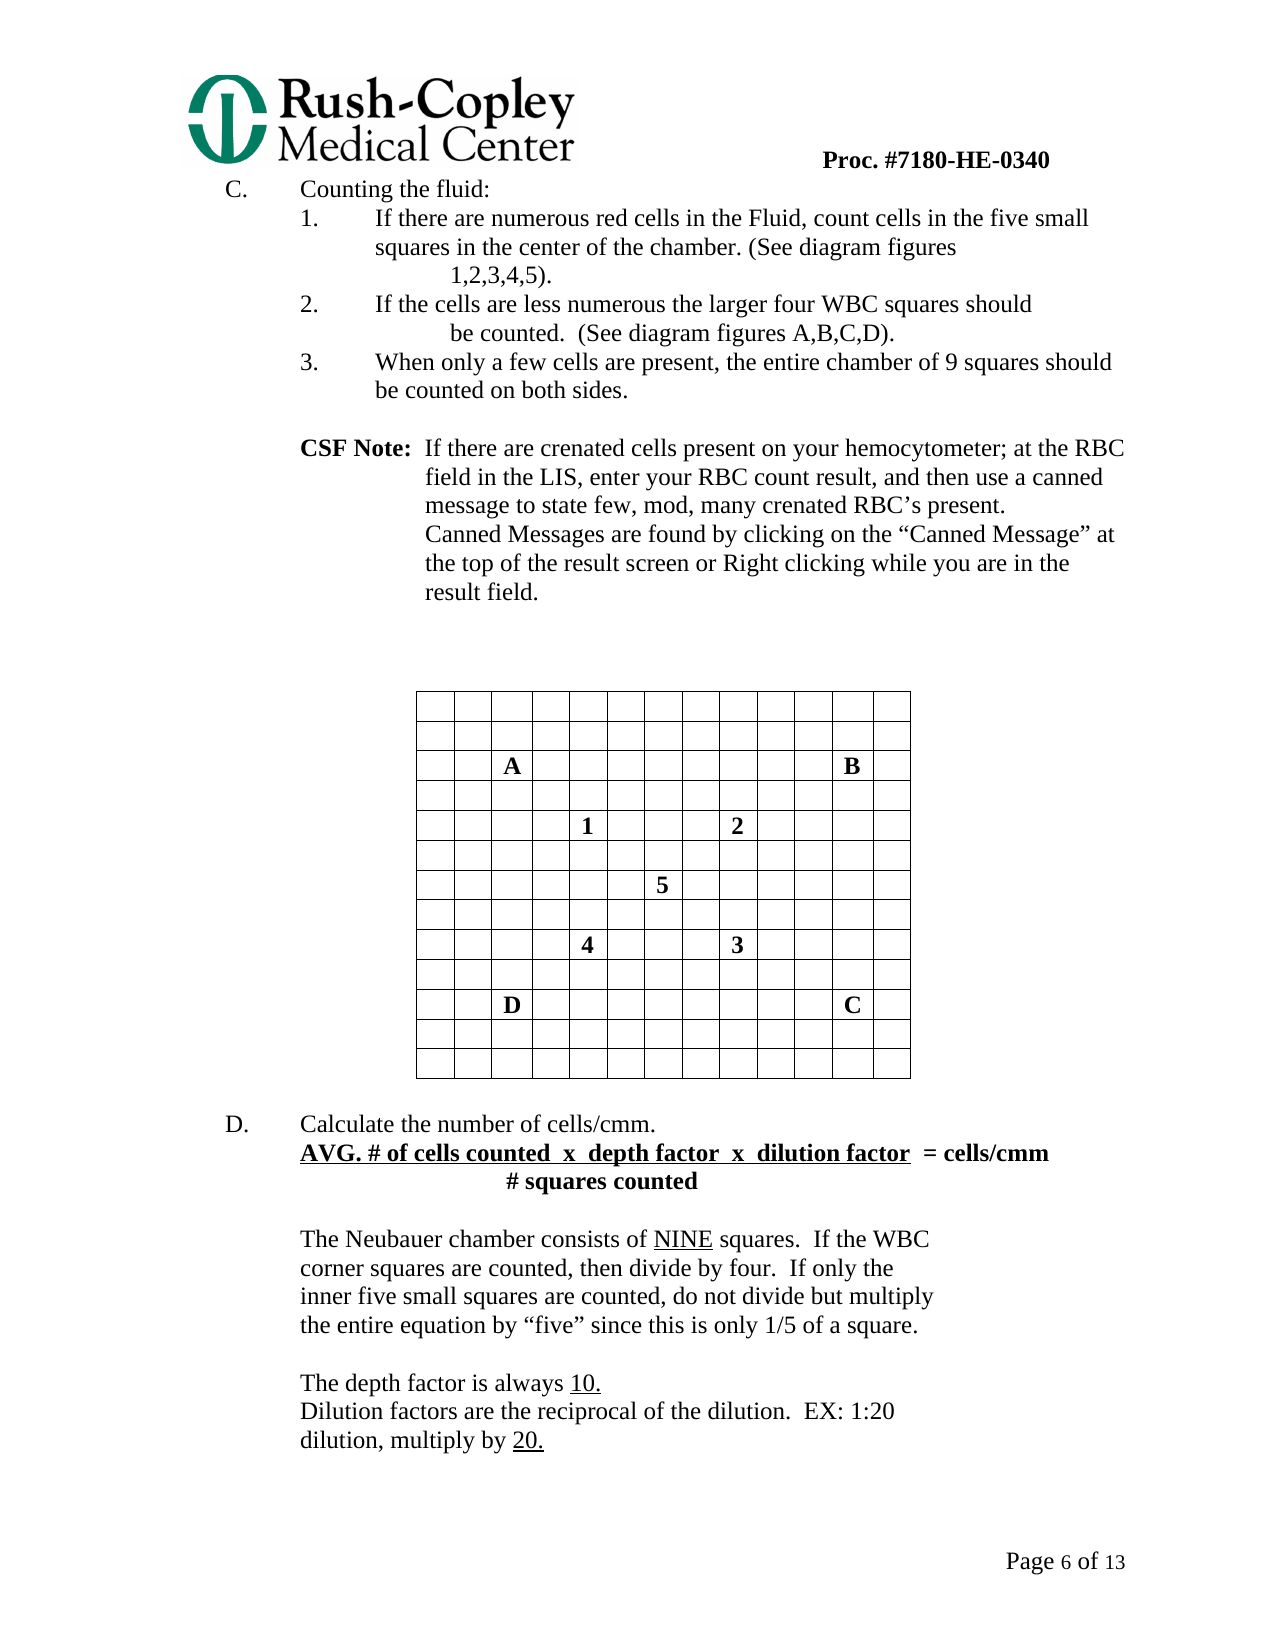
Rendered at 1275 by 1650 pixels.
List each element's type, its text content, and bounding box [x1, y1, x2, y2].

table_cell [833, 781, 873, 810]
table_cell [608, 871, 644, 899]
table_cell [795, 781, 832, 810]
text result field. [150, 577, 1125, 605]
table_cell [492, 1049, 532, 1078]
table_cell [570, 781, 607, 810]
table_cell [570, 871, 607, 899]
table_cell [795, 751, 832, 780]
text CSF Note: If there are crenated cells present on your hemocytometer; at the RBC [150, 433, 1125, 462]
text D. Calculate the number of cells/cmm. [150, 1109, 1125, 1138]
table_cell [608, 960, 644, 989]
table_cell [874, 1049, 910, 1078]
text C. Counting the fluid: [150, 174, 1125, 203]
table_cell [795, 811, 832, 840]
table_cell [455, 841, 491, 869]
text squares in the center of the chamber. (See diagram figures 1,2,3,4,5). [300, 232, 1125, 289]
table_cell [570, 722, 607, 750]
table_cell [833, 960, 873, 989]
table_cell [874, 841, 910, 869]
table_header [683, 692, 719, 721]
table_cell [758, 751, 794, 780]
table_cell [492, 722, 532, 750]
table_cell [417, 1020, 454, 1048]
table_cell [833, 1049, 873, 1078]
table_header [795, 692, 832, 721]
table_cell C [833, 990, 873, 1018]
table_cell [683, 990, 719, 1018]
table_cell 2 [720, 811, 757, 840]
table_cell [645, 841, 682, 869]
table_cell [570, 900, 607, 929]
table_cell [720, 900, 757, 929]
table_cell [533, 811, 569, 840]
table_cell A [492, 751, 532, 780]
table_cell [608, 990, 644, 1018]
table_cell B [833, 751, 873, 780]
table_cell [833, 841, 873, 869]
table_cell [758, 1049, 794, 1078]
table_cell 3 [720, 930, 757, 959]
table_cell [645, 781, 682, 810]
table_cell [720, 990, 757, 1018]
table_cell [417, 900, 454, 929]
text The depth factor is always 10. [150, 1368, 1125, 1396]
table_cell [608, 781, 644, 810]
table_cell 1 [570, 811, 607, 840]
text AVG. # of cells counted x depth factor x dilution factor = cells/cmm [150, 1138, 1125, 1166]
table_cell [492, 781, 532, 810]
table_cell [645, 1049, 682, 1078]
text corner squares are counted, then divide by four. If only the [150, 1253, 1125, 1281]
text field in the LIS, enter your RBC count result, and then use a canned [150, 462, 1125, 490]
table_cell [608, 930, 644, 959]
table_cell [455, 990, 491, 1018]
table_cell [608, 811, 644, 840]
text inner five small squares are counted, do not divide but multiply [150, 1281, 1125, 1310]
table_cell [758, 841, 794, 869]
table_cell [570, 990, 607, 1018]
table_cell [417, 930, 454, 959]
table_cell [608, 1020, 644, 1048]
table_cell [833, 930, 873, 959]
table_cell [795, 841, 832, 869]
table_cell [417, 960, 454, 989]
table_cell [720, 722, 757, 750]
table_header [570, 692, 607, 721]
table_cell 5 [645, 871, 682, 899]
text message to state few, mod, many crenated RBC’s present. [150, 490, 1125, 519]
table_cell [874, 722, 910, 750]
table_cell [417, 841, 454, 869]
table_cell [758, 900, 794, 929]
table_cell [417, 781, 454, 810]
table_cell [833, 871, 873, 899]
table_cell [645, 751, 682, 780]
table_cell [492, 811, 532, 840]
table_cell [795, 722, 832, 750]
table_cell [533, 900, 569, 929]
table_cell [417, 990, 454, 1018]
table_cell [833, 811, 873, 840]
picture [181, 75, 579, 169]
table_cell D [492, 990, 532, 1018]
table_cell [533, 751, 569, 780]
table_cell [492, 841, 532, 869]
table_cell [720, 871, 757, 899]
table_cell [833, 1020, 873, 1048]
table_cell [683, 811, 719, 840]
table_cell [608, 1049, 644, 1078]
table_cell [455, 781, 491, 810]
table_cell [874, 781, 910, 810]
table_cell [874, 751, 910, 780]
table_cell [608, 841, 644, 869]
table_cell [720, 1049, 757, 1078]
table_cell [533, 1049, 569, 1078]
text the entire equation by “five” since this is only 1/5 of a square. [150, 1310, 1125, 1339]
table_cell [683, 930, 719, 959]
table_cell [683, 781, 719, 810]
table_cell [758, 871, 794, 899]
table_cell [645, 990, 682, 1018]
table_cell [533, 841, 569, 869]
table_header [492, 692, 532, 721]
table_cell [795, 900, 832, 929]
table_cell [570, 1020, 607, 1048]
table_cell [455, 1049, 491, 1078]
table_cell [720, 1020, 757, 1048]
table_cell [758, 960, 794, 989]
table_cell [417, 811, 454, 840]
table_cell [570, 960, 607, 989]
text be counted on both sides. [150, 375, 1125, 404]
table_cell [683, 1049, 719, 1078]
table_cell [455, 722, 491, 750]
table_cell [533, 871, 569, 899]
table_cell [683, 1020, 719, 1048]
table_cell [683, 900, 719, 929]
table_cell [874, 990, 910, 1018]
table_cell [833, 900, 873, 929]
table_cell [492, 871, 532, 899]
table_cell [455, 1020, 491, 1048]
table_cell [608, 751, 644, 780]
table_cell [645, 811, 682, 840]
list If there are numerous red cells in the Fluid, count cells in the five small [300, 203, 1125, 232]
table_cell [683, 722, 719, 750]
table_cell [417, 1049, 454, 1078]
table_cell [758, 811, 794, 840]
table_cell [417, 871, 454, 899]
table_cell [720, 751, 757, 780]
table_cell [533, 960, 569, 989]
table_cell [645, 1020, 682, 1048]
table_cell [492, 900, 532, 929]
table_cell [874, 960, 910, 989]
table_cell [533, 781, 569, 810]
table_header [417, 692, 454, 721]
table_cell [417, 751, 454, 780]
table_cell 4 [570, 930, 607, 959]
table_cell [758, 781, 794, 810]
table_cell [533, 722, 569, 750]
table_cell [492, 1020, 532, 1048]
table_header [833, 692, 873, 721]
text # squares counted [150, 1166, 1125, 1195]
table_header [874, 692, 910, 721]
text Dilution factors are the reciprocal of the dilution. EX: 1:20 [150, 1396, 1125, 1425]
table_cell [795, 930, 832, 959]
table_cell [645, 930, 682, 959]
table_cell [683, 751, 719, 780]
table_cell [758, 1020, 794, 1048]
table_cell [645, 900, 682, 929]
text the top of the result screen or Right clicking while you are in the [150, 548, 1125, 577]
table_header [533, 692, 569, 721]
table_cell [608, 900, 644, 929]
table_cell [417, 722, 454, 750]
table_cell [645, 722, 682, 750]
table_cell [570, 841, 607, 869]
table_header [758, 692, 794, 721]
table_cell [874, 900, 910, 929]
table_cell [758, 990, 794, 1018]
table_cell [795, 990, 832, 1018]
table_cell [455, 960, 491, 989]
table_header [608, 692, 644, 721]
text 2. If the cells are less numerous the larger four WBC squares should be counted. (See diagram figures A,B,C,D). [300, 289, 1125, 347]
table_cell [533, 930, 569, 959]
table_cell [758, 930, 794, 959]
text The Neubauer chamber consists of NINE squares. If the WBC [150, 1224, 1125, 1253]
table_cell [683, 960, 719, 989]
table_cell [455, 871, 491, 899]
table_cell [455, 811, 491, 840]
table_cell [795, 871, 832, 899]
table_cell [874, 871, 910, 899]
table_cell [455, 751, 491, 780]
table_cell [758, 722, 794, 750]
table_cell [645, 960, 682, 989]
table_header [645, 692, 682, 721]
table_cell [570, 751, 607, 780]
text dilution, multiply by 20. [150, 1425, 1125, 1454]
table_cell [874, 930, 910, 959]
table_cell [492, 960, 532, 989]
table_cell [570, 1049, 607, 1078]
table_cell [455, 900, 491, 929]
table_cell [492, 930, 532, 959]
table_cell [608, 722, 644, 750]
table_cell [720, 781, 757, 810]
table_cell [720, 841, 757, 869]
table_cell [795, 960, 832, 989]
table_cell [720, 960, 757, 989]
table_cell [833, 722, 873, 750]
table_cell [795, 1020, 832, 1048]
table_cell [795, 1049, 832, 1078]
table_cell [533, 990, 569, 1018]
table_cell [533, 1020, 569, 1048]
table_cell [874, 1020, 910, 1048]
table_cell [874, 811, 910, 840]
table_header [455, 692, 491, 721]
table_cell [683, 841, 719, 869]
table_cell [683, 871, 719, 899]
table_cell [455, 930, 491, 959]
text 3. When only a few cells are present, the entire chamber of 9 squares should [150, 347, 1125, 375]
text Canned Messages are found by clicking on the “Canned Message” at [150, 519, 1125, 548]
table_header [720, 692, 757, 721]
